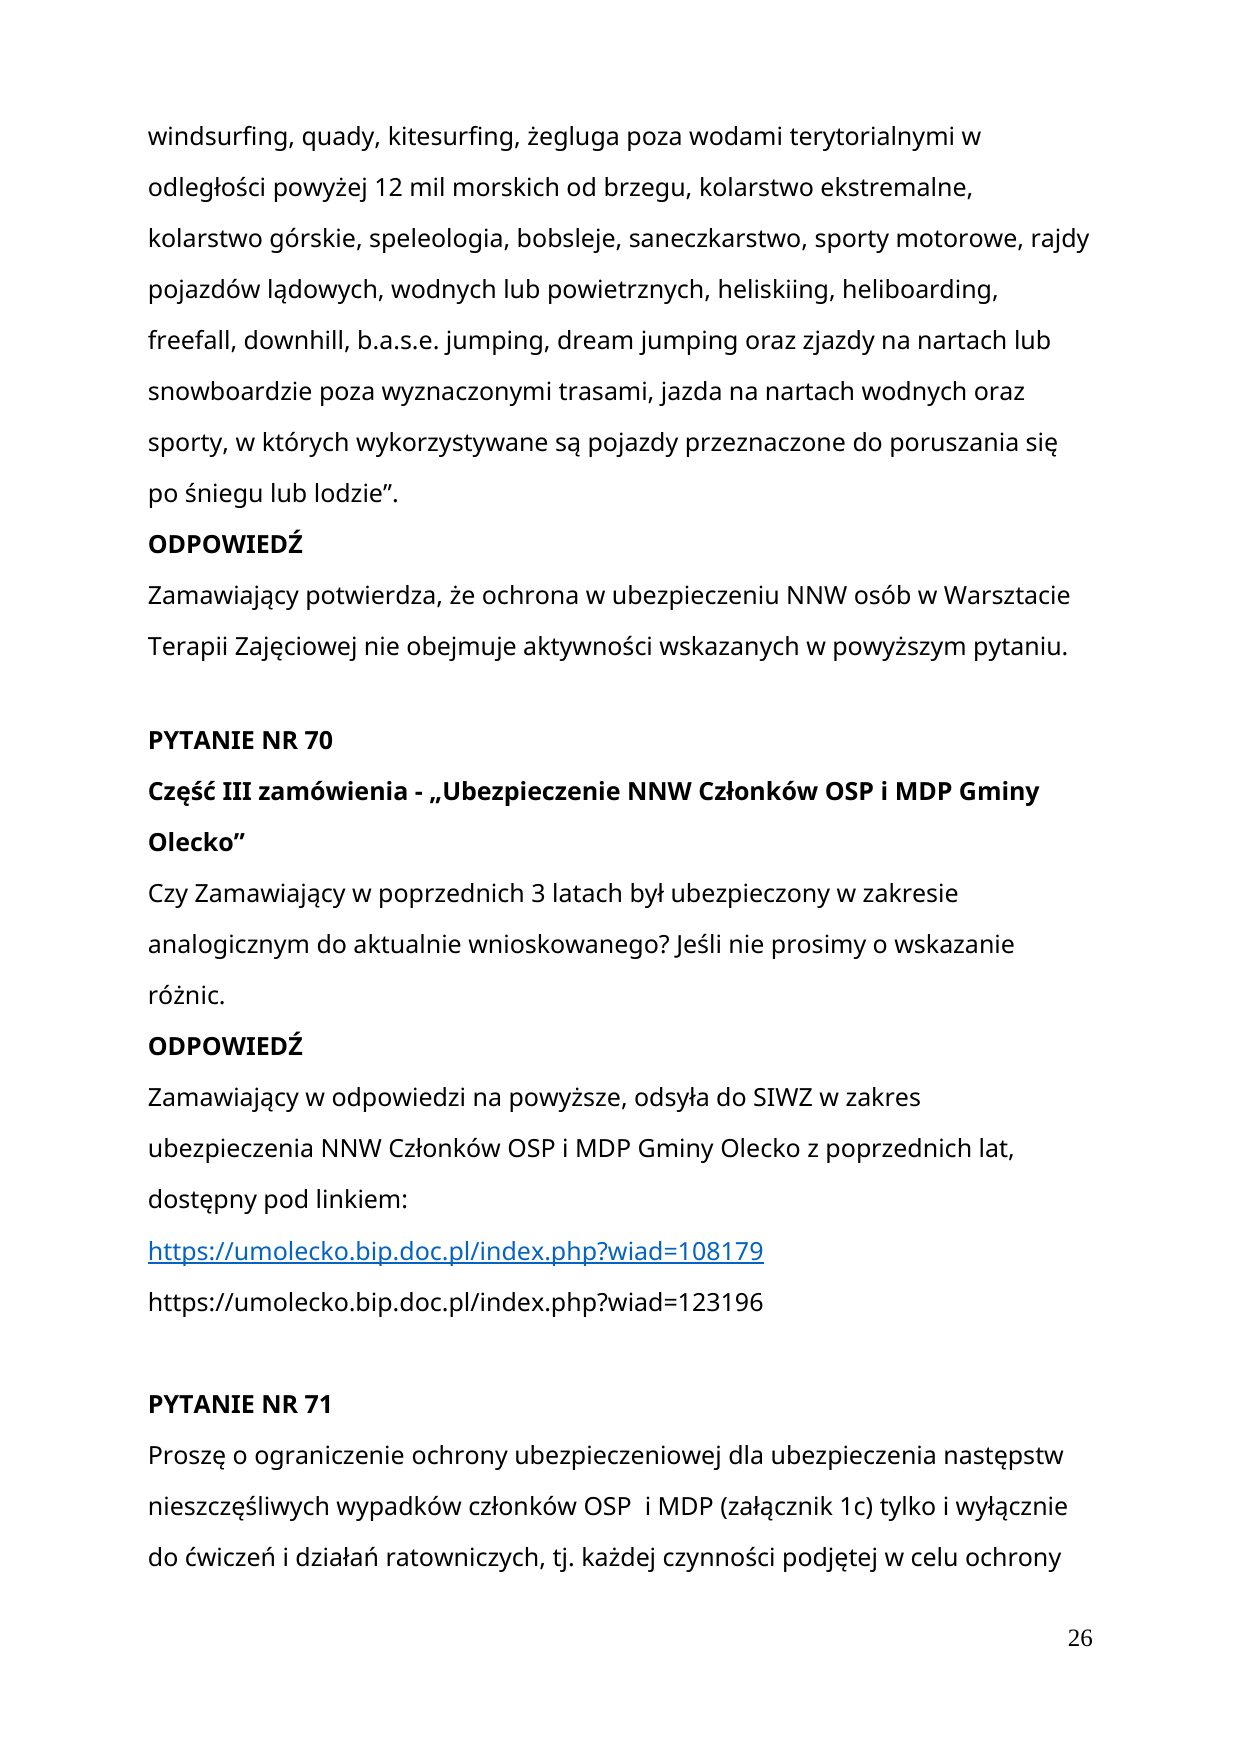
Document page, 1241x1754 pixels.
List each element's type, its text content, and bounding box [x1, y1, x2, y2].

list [148, 1437, 1092, 1573]
text ODPOWIEDŹ [148, 526, 1092, 561]
text https://umolecko.bip.doc.pl/index.php?wiad=108179 https://umolecko.bip.doc.pl/index.php?wiad=123196 [148, 1233, 1092, 1318]
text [148, 118, 1092, 509]
text ODPOWIEDŹ [148, 1029, 1092, 1063]
text Zamawiający potwierdza, że ochrona w ubezpieczeniu NNW osób w Warsztacie Terapii Zajęciowej nie obejmuje aktywności wskazanych w powyższym pytaniu. [148, 577, 1092, 663]
text PYTANIE NR 70 [148, 723, 1092, 757]
text PYTANIE NR 71 [148, 1386, 1092, 1420]
text Zamawiający w odpowiedzi na powyższe, odsyła do SIWZ w zakres ubezpieczenia NNW Członków OSP i MDP Gminy Olecko z poprzednich lat, dostępny pod linkiem: [148, 1080, 1092, 1216]
text Czy Zamawiający w poprzednich 3 latach był ubezpieczony w zakresie analogicznym do aktualnie wnioskowanego? Jeśli nie prosimy o wskazanie różnic. [148, 876, 1092, 1012]
list Część III zamówienia - „Ubezpieczenie NNW Członków OSP i MDP Gminy Olecko” [148, 774, 1092, 859]
